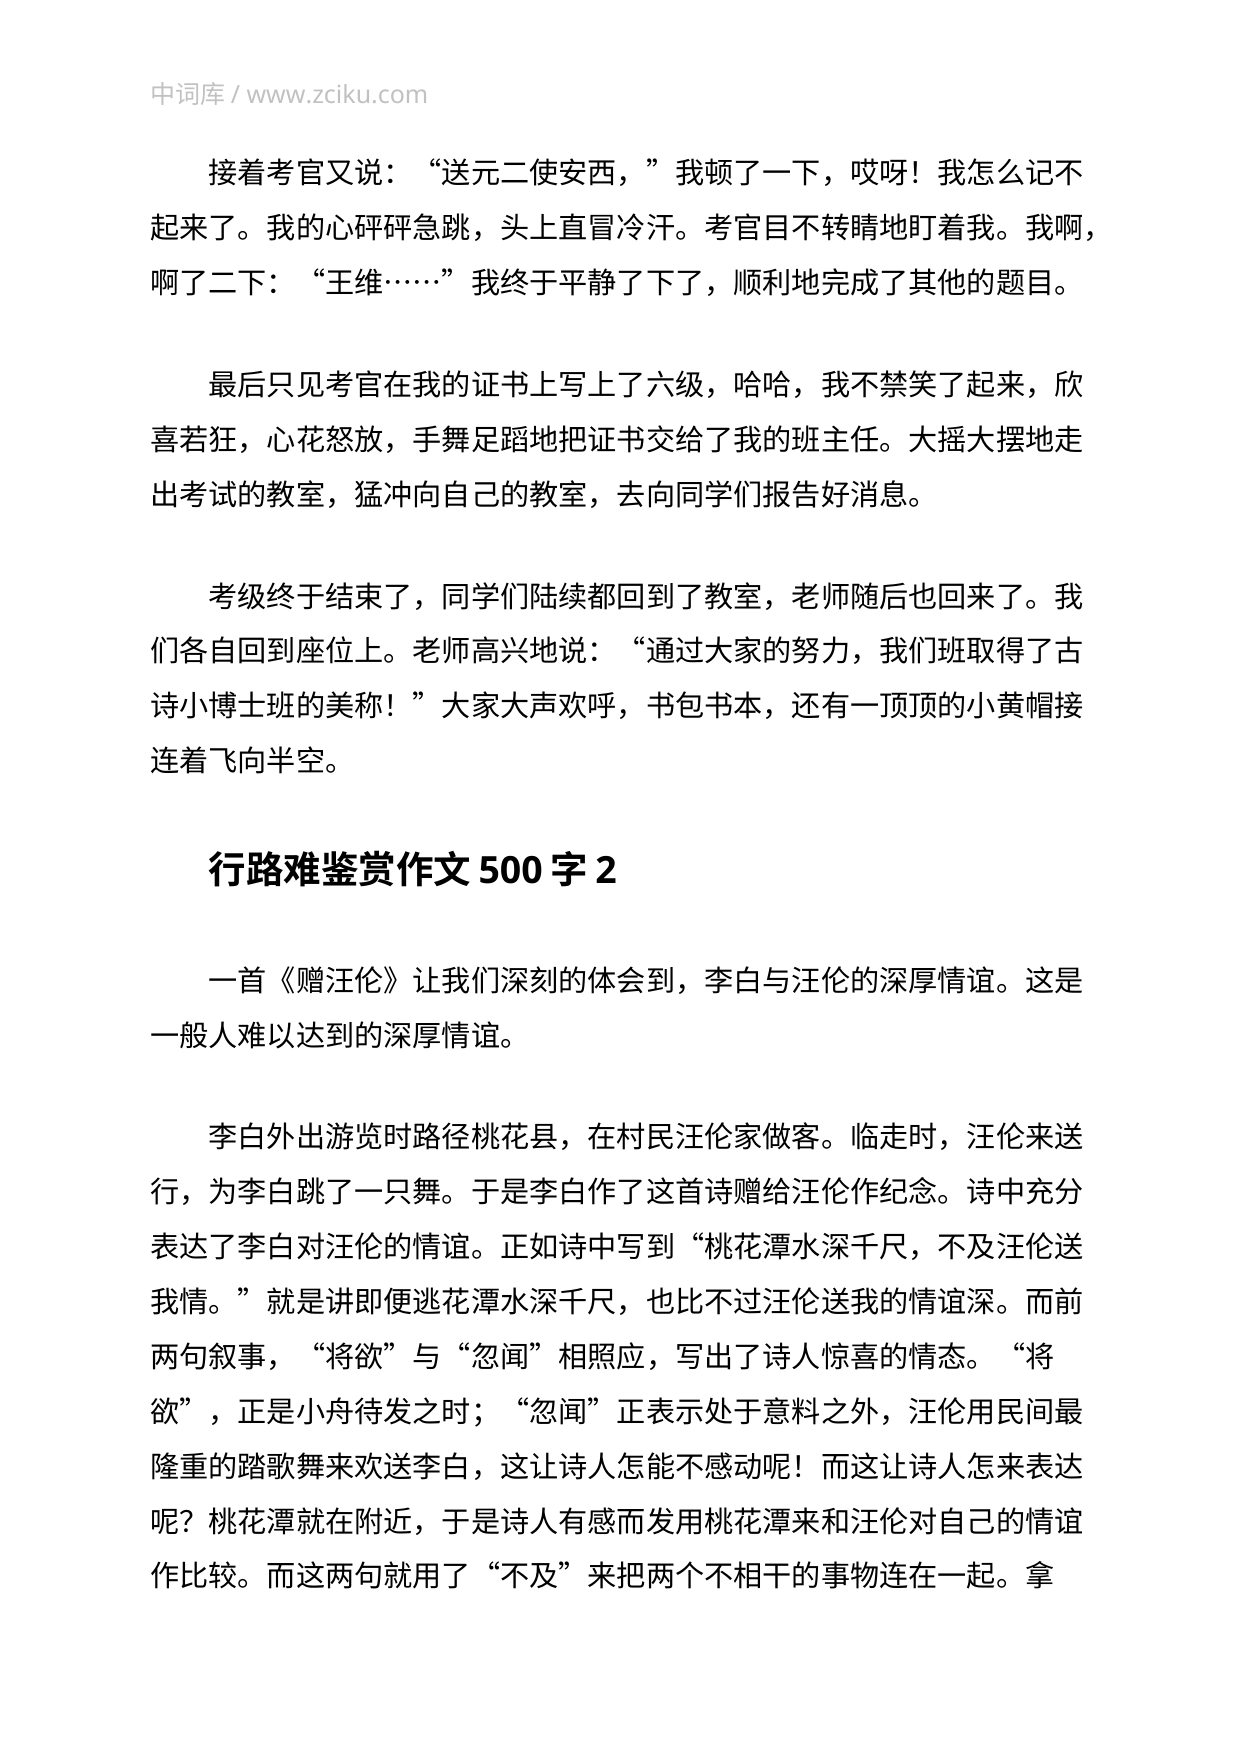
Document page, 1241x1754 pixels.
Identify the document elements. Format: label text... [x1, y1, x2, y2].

text 一首《赠汪伦》让我们深刻的体会到，李白与汪伦的深厚情谊。这是一般人难以达到的深厚情谊。 [150, 957, 1090, 1054]
text 考级终于结束了，同学们陆续都回到了教室，老师随后也回来了。我们各自回到座位上。老师高兴地说：“通过大家的努力，我们班取得了古诗小博士班的美称！”大家大声欢呼，书包书本，还有一顶顶的小黄帽接连着飞向半空。 [150, 573, 1090, 780]
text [150, 1114, 1090, 1595]
text 接着考官又说：“送元二使安西，”我顿了一下，哎呀！我怎么记不起来了。我的心砰砰急跳，头上直冒冷汗。考官目不转睛地盯着我。我啊，啊了二下：“王维……”我终于平静了下了，顺利地完成了其他的题目。 [150, 150, 1090, 302]
text 最后只见考官在我的证书上写上了六级，哈哈，我不禁笑了起来，欣喜若狂，心花怒放，手舞足蹈地把证书交给了我的班主任。大摇大摆地走出考试的教室，猛冲向自己的教室，去向同学们报告好消息。 [150, 362, 1090, 514]
text 行路难鉴赏作文500字2 [150, 839, 1090, 894]
